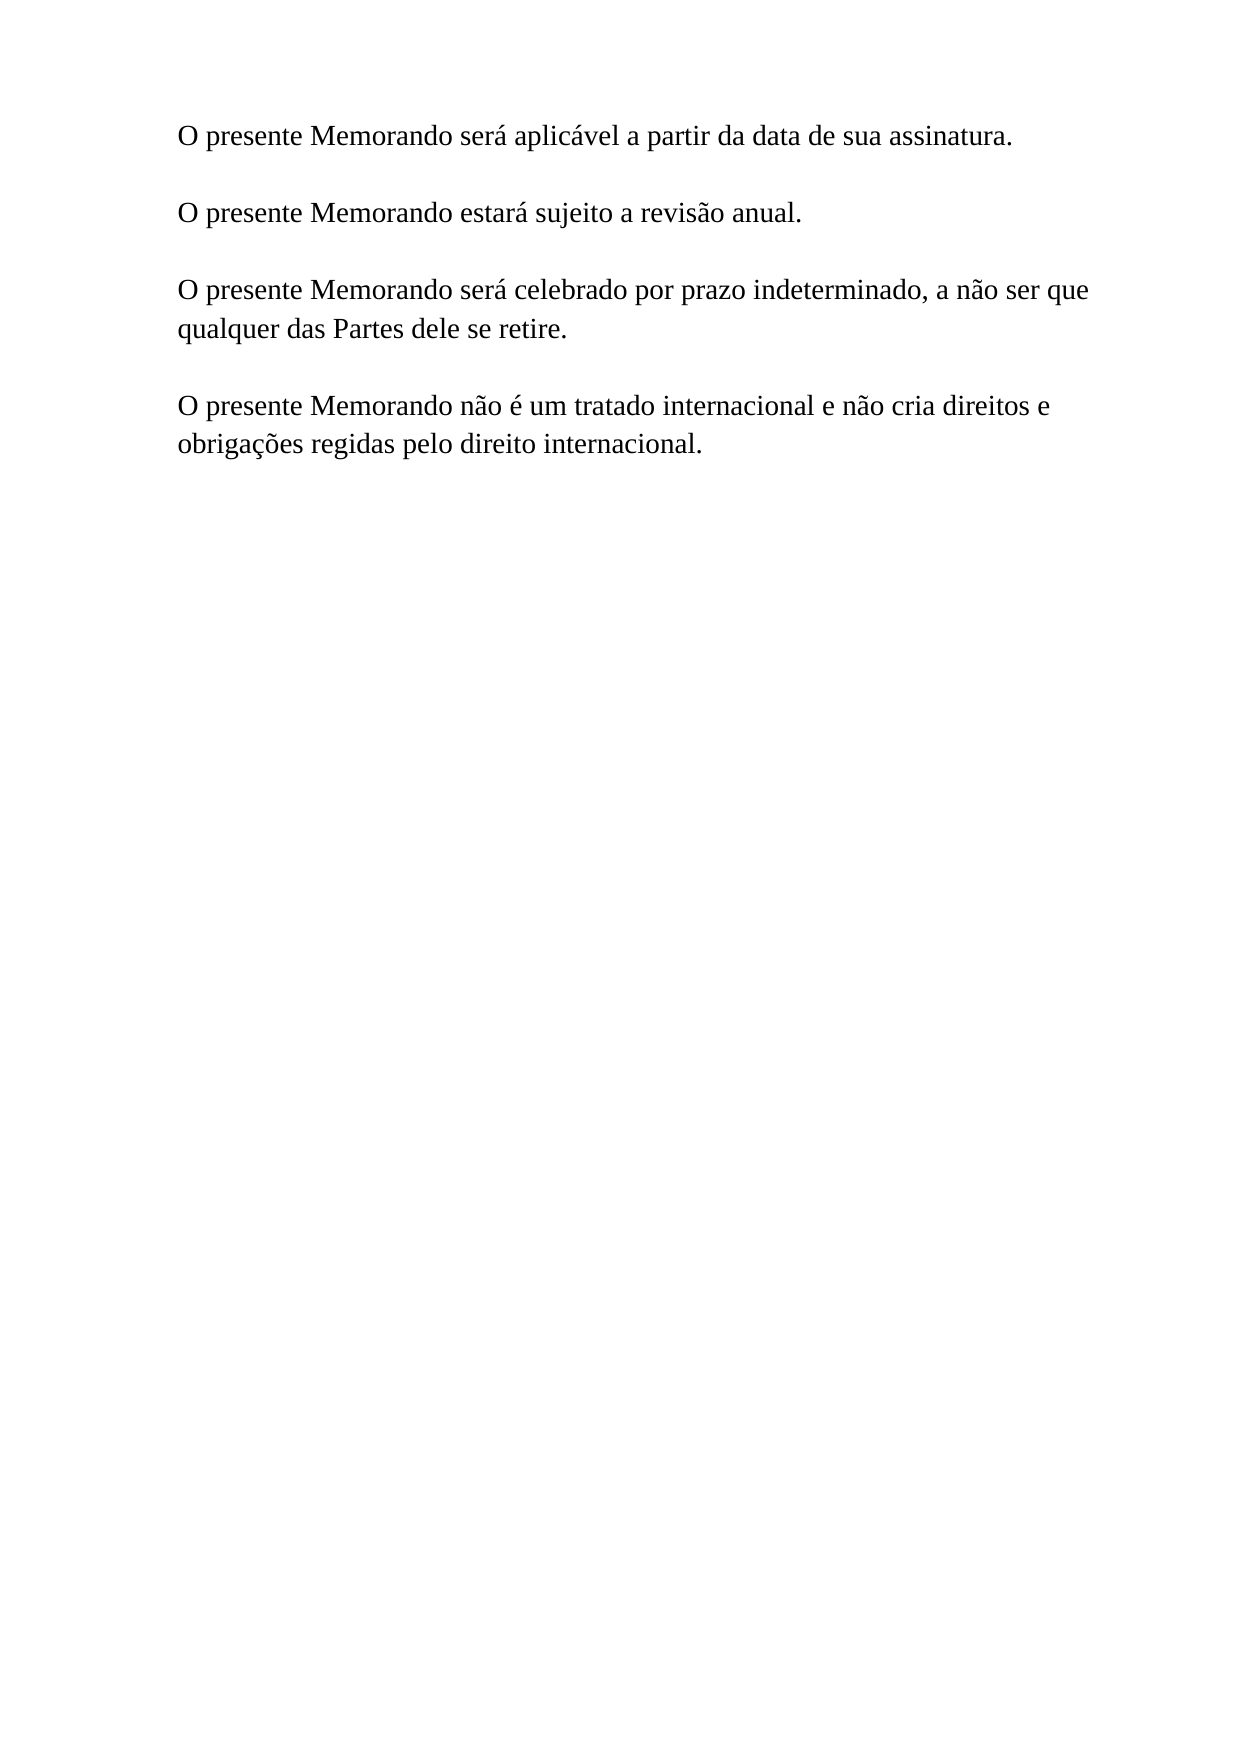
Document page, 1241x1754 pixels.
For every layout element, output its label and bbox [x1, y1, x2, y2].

text [177, 118, 1152, 460]
